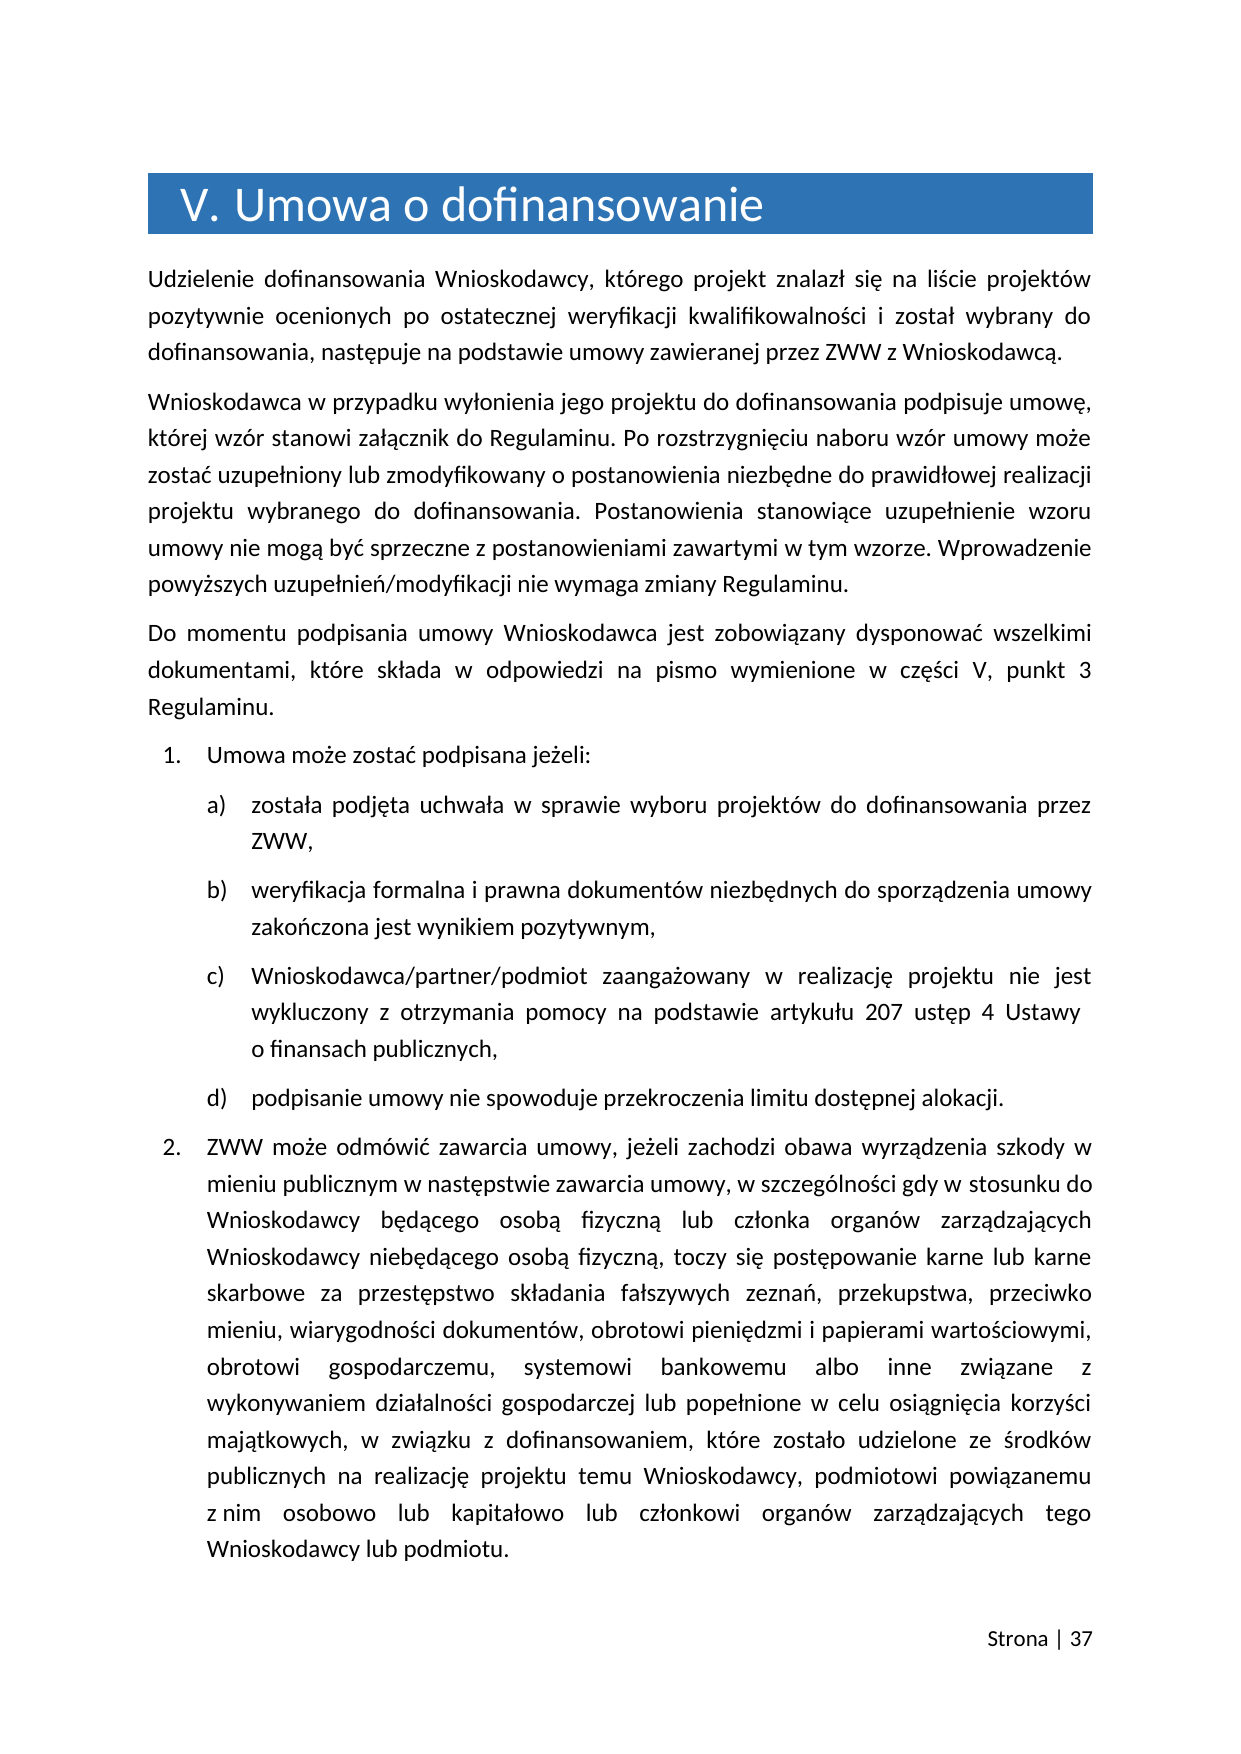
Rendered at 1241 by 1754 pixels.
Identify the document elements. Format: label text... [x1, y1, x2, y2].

text Wnioskodawca w przypadku wyłonienia jego projektu do dofinansowania podpisuje umowę, której wzór stanowi załącznik do Regulaminu. Po rozstrzygnięciu naboru wzór umowy może zostać uzupełniony lub zmodyfikowany o postanowienia niezbędne do prawidłowej realizacji projektu wybranego do dofinansowania. Postanowienia stanowiące uzupełnienie wzoru umowy nie mogą być sprzeczne z postanowieniami zawartymi w tym wzorze. Wprowadzenie powyższych uzupełnień/modyfikacji nie wymaga zmiany Regulaminu. [148, 386, 1093, 599]
list podpisanie umowy nie spowoduje przekroczenia limitu dostępnej alokacji. [207, 1082, 1093, 1113]
list ZWW może odmówić zawarcia umowy, jeżeli zachodzi obawa wyrządzenia szkody w mieniu publicznym w następstwie zawarcia umowy, w szczególności gdy w stosunku do Wnioskodawcy będącego osobą fizyczną lub członka organów zarządzających Wnioskodawcy niebędącego osobą fizyczną, toczy się postępowanie karne lub karne skarbowe za przestępstwo składania fałszywych zeznań, przekupstwa, przeciwko mieniu, wiarygodności dokumentów, obrotowi pieniędzmi i papierami wartościowymi, obrotowi gospodarczemu, systemowi bankowemu albo inne związane z wykonywaniem działalności gospodarczej lub popełnione w celu osiągnięcia korzyści majątkowych, w związku z dofinansowaniem, które zostało udzielone ze środków publicznych na realizację projektu temu Wnioskodawcy, podmiotowi powiązanemu z nim osobowo lub kapitałowo lub członkowi organów zarządzających tego Wnioskodawcy lub podmiotu. [162, 1131, 1093, 1564]
list Umowa może zostać podpisana jeżeli: [162, 740, 1093, 770]
list Wnioskodawca/partner/podmiot zaangażowany w realizację projektu nie jest wykluczony z otrzymania pomocy na podstawie artykułu 207 ustęp 4 Ustawy o finansach publicznych, [207, 960, 1093, 1064]
text Do momentu podpisania umowy Wnioskodawca jest zobowiązany dysponować wszelkimi dokumentami, które składa w odpowiedzi na pismo wymienione w części V, punkt 3 Regulaminu. [148, 617, 1093, 721]
list weryfikacja formalna i prawna dokumentów niezbędnych do sporządzenia umowy zakończona jest wynikiem pozytywnym, [207, 874, 1093, 941]
list została podjęta uchwała w sprawie wyboru projektów do dofinansowania przez ZWW, [207, 789, 1093, 856]
text Udzielenie dofinansowania Wnioskodawcy, którego projekt znalazł się na liście projektów pozytywnie ocenionych po ostatecznej weryfikacji kwalifikowalności i został wybrany do dofinansowania, następuje na podstawie umowy zawieranej przez ZWW z Wnioskodawcą. [148, 263, 1093, 367]
subtitle Umowa o dofinansowanie [148, 173, 1093, 234]
